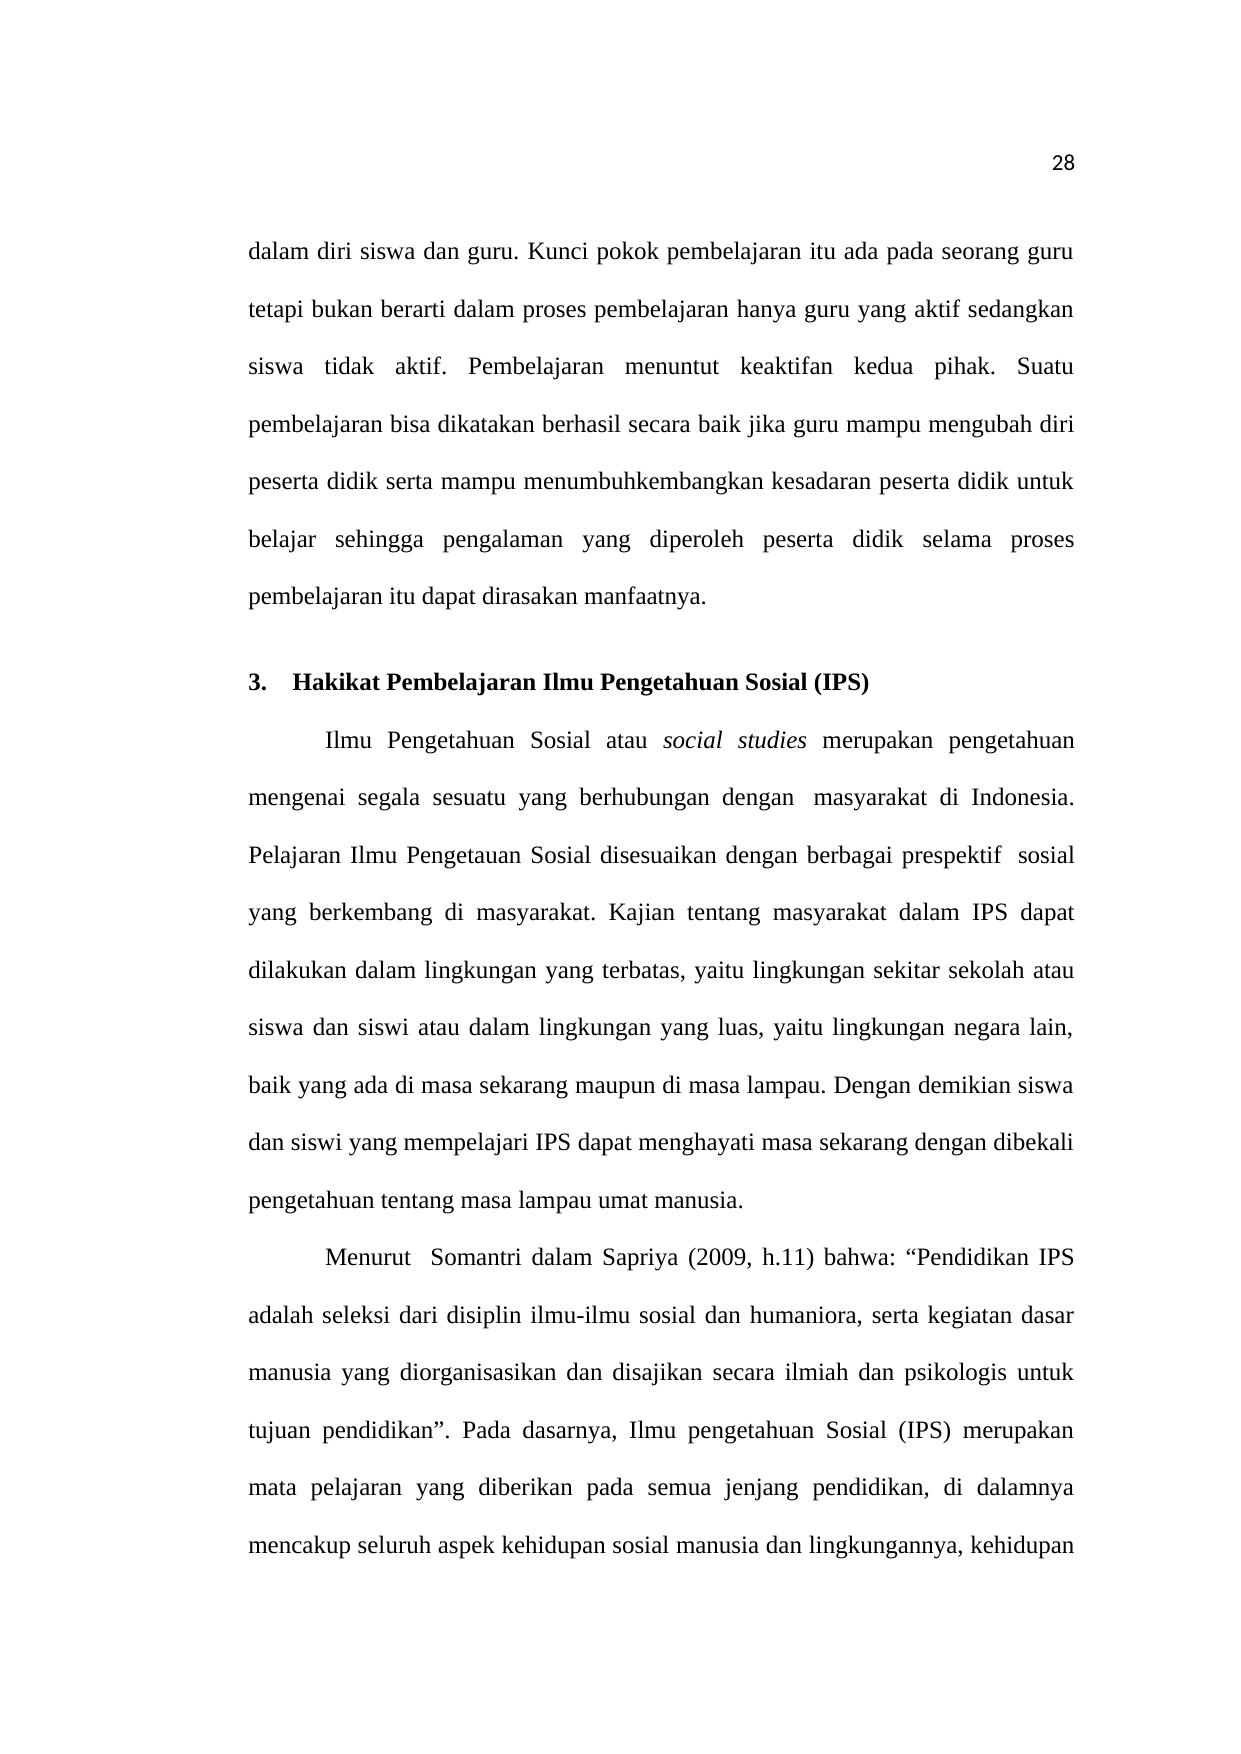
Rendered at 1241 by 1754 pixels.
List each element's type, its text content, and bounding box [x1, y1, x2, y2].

list Hakikat Pembelajaran Ilmu Pengetahuan Sosial (IPS) [248, 667, 1075, 696]
text Ilmu Pengetahuan Sosial atau social studies merupakan pengetahuan mengenai segala sesuatu yang berhubungan dengan masyarakat di Indonesia. Pelajaran Ilmu Pengetauan Sosial disesuaikan dengan berbagai prespektif sosial yang berkembang di masyarakat. Kajian tentang masyarakat dalam IPS dapat dilakukan dalam lingkungan yang terbatas, yaitu lingkungan sekitar sekolah atau siswa dan siswi atau dalam lingkungan yang luas, yaitu lingkungan negara lain, baik yang ada di masa sekarang maupun di masa lampau. Dengan demikian siswa dan siswi yang mempelajari IPS dapat menghayati masa sekarang dengan dibekali pengetahuan tentang masa lampau umat manusia. [248, 725, 1075, 1214]
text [248, 236, 1075, 610]
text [248, 1242, 1075, 1559]
